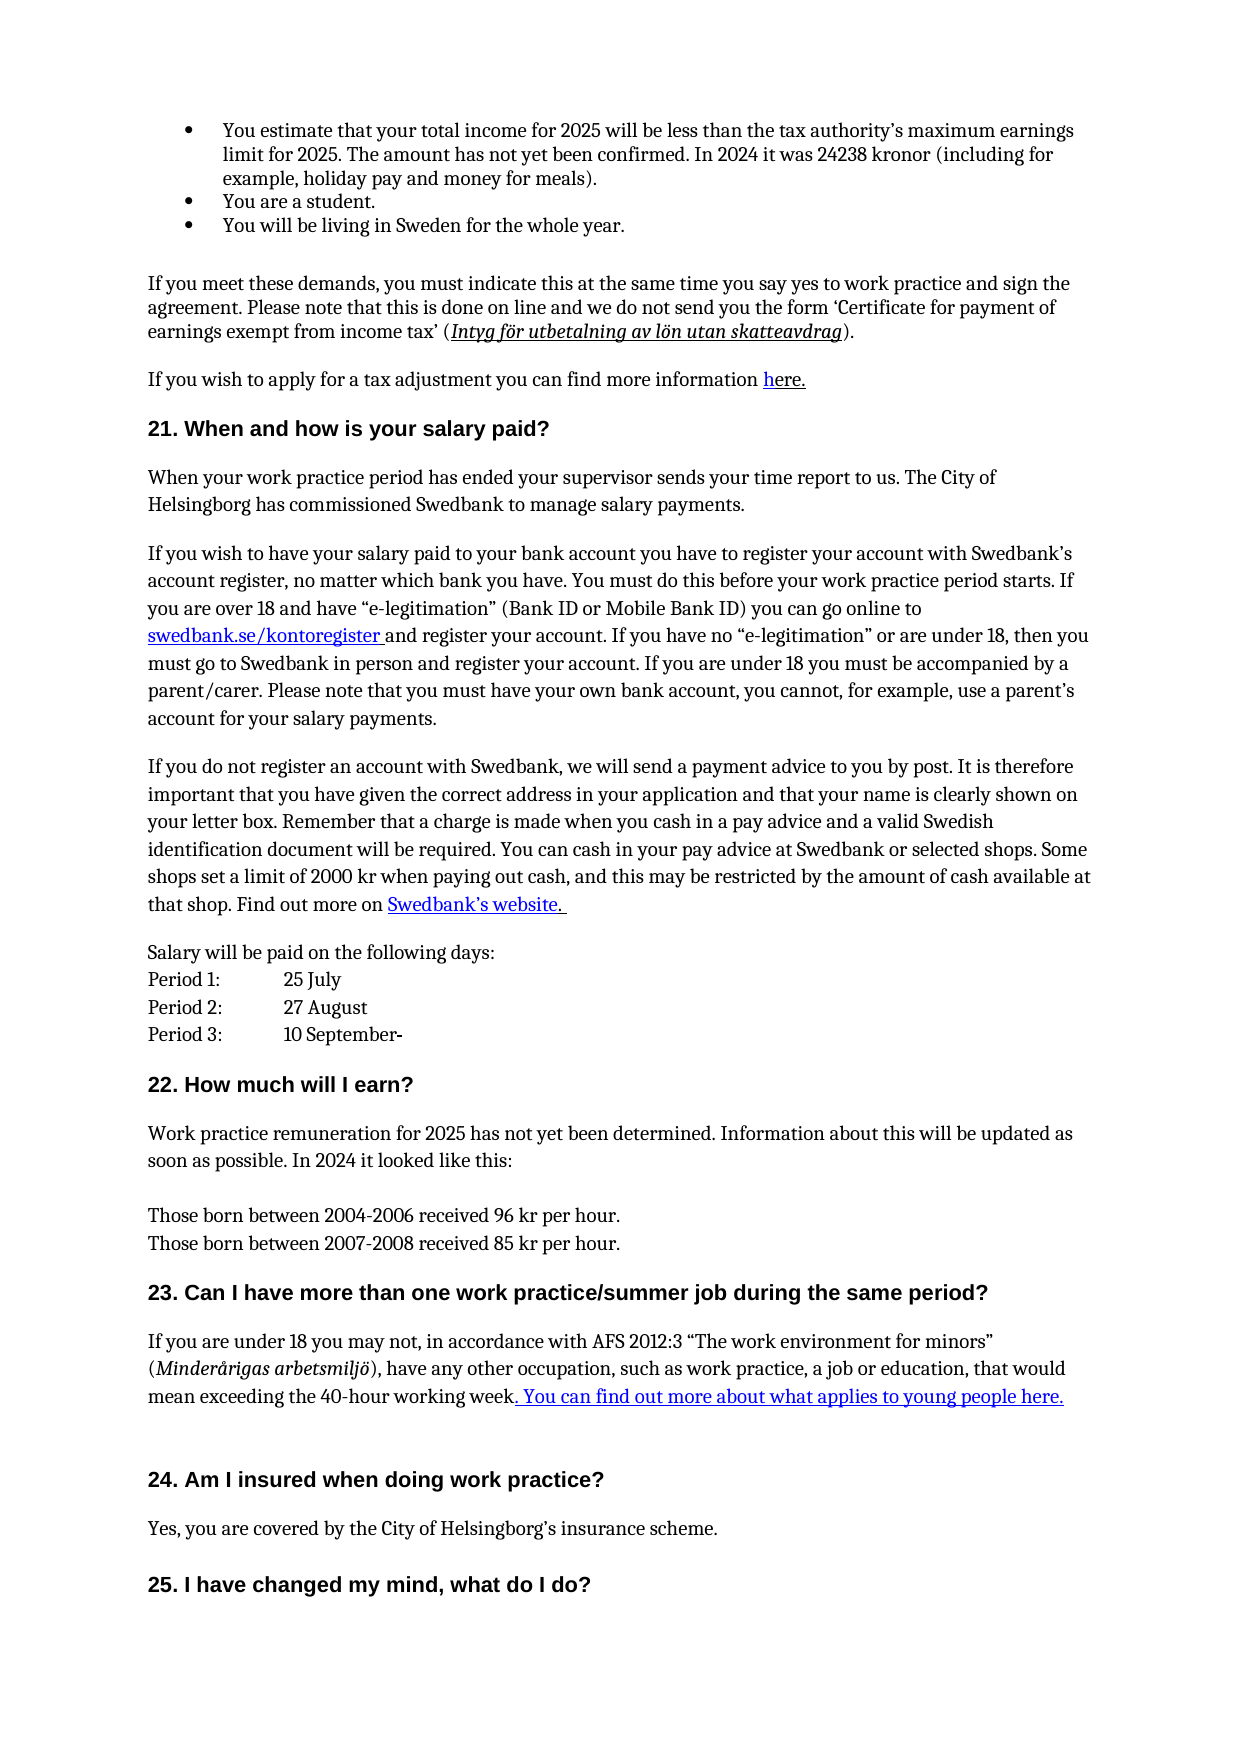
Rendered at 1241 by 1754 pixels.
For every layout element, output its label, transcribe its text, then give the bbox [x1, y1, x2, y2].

text If you do not register an account with Swedbank, we will send a payment advice to you by post. It is therefore important that you have given the correct address in your application and that your name is clearly shown on your letter box. Remember that a charge is made when you cash in a pay advice and a valid Swedish identification document will be required. You can cash in your pay advice at Swedbank or selected shops. Some shops set a limit of 2000 kr when paying out cash, and this may be restricted by the amount of cash available at that shop. Find out more on Swedbank’s website. [148, 755, 1093, 916]
list You estimate that your total income for 2025 will be less than the tax authority’s maximum earnings limit for 2025. The amount has not yet been confirmed. In 2024 it was 24238 kronor (including for example, holiday pay and money for meals). [185, 118, 1093, 190]
text Work practice remuneration for 2025 has not yet been determined. Information about this will be updated as soon as possible. In 2024 it looked like this: Those born between 2004-2006 received 96 kr per hour. Those born between 2007-2008 received 85 kr per hour. [148, 1121, 1093, 1255]
text 21. When and how is your salary paid? [148, 416, 1093, 441]
text If you meet these demands, you must indicate this at the same time you say yes to work practice and sign the agreement. Please note that this is done on line and we do not send you the form ‘Certificate for payment of earnings exempt from income tax’ (Intyg för utbetalning av lön utan skatteavdrag). [148, 272, 1093, 344]
list You will be living in Sweden for the whole year. [185, 214, 1093, 272]
text If you wish to have your salary paid to your bank account you have to register your account with Swedbank’s account register, no matter which bank you have. You must do this before your work practice period starts. If you are over 18 and have “e-legitimation” (Bank ID or Mobile Bank ID) you can go online to swedbank.se/kontoregister and register your account. If you have no “e-legitimation” or are under 18, then you must go to Swedbank in person and register your account. If you are under 18 you must be accompanied by a parent/carer. Please note that you must have your own bank account, you cannot, for example, use a parent’s account for your salary payments. [148, 541, 1093, 730]
text If you wish to apply for a tax adjustment you can find more information here. [148, 368, 1093, 392]
text Salary will be paid on the following days: Period 1: 25 July Period 2: 27 August Period 3: 10 September [148, 941, 1093, 1047]
text 22. How much will I earn? [148, 1071, 1093, 1097]
list You are a student. [185, 190, 1093, 214]
text When your work practice period has ended your supervisor sends your time report to us. The City of Helsingborg has commissioned Swedbank to manage salary payments. [148, 466, 1093, 517]
text 23. Can I have more than one work practice/summer job during the same period? [148, 1279, 1093, 1305]
text Yes, you are covered by the City of Helsingborg’s insurance scheme. 25. I have changed my mind, what do I do? [148, 1517, 1093, 1597]
text 24. Am I insured when doing work practice? [148, 1467, 1093, 1492]
text If you are under 18 you may not, in accordance with AFS 2012:3 “The work environment for minors” (Minderårigas arbetsmiljö), have any other occupation, such as work practice, a job or education, that would mean exceeding the 40-hour working week. You can find out more about what applies to young people here. [148, 1329, 1093, 1408]
